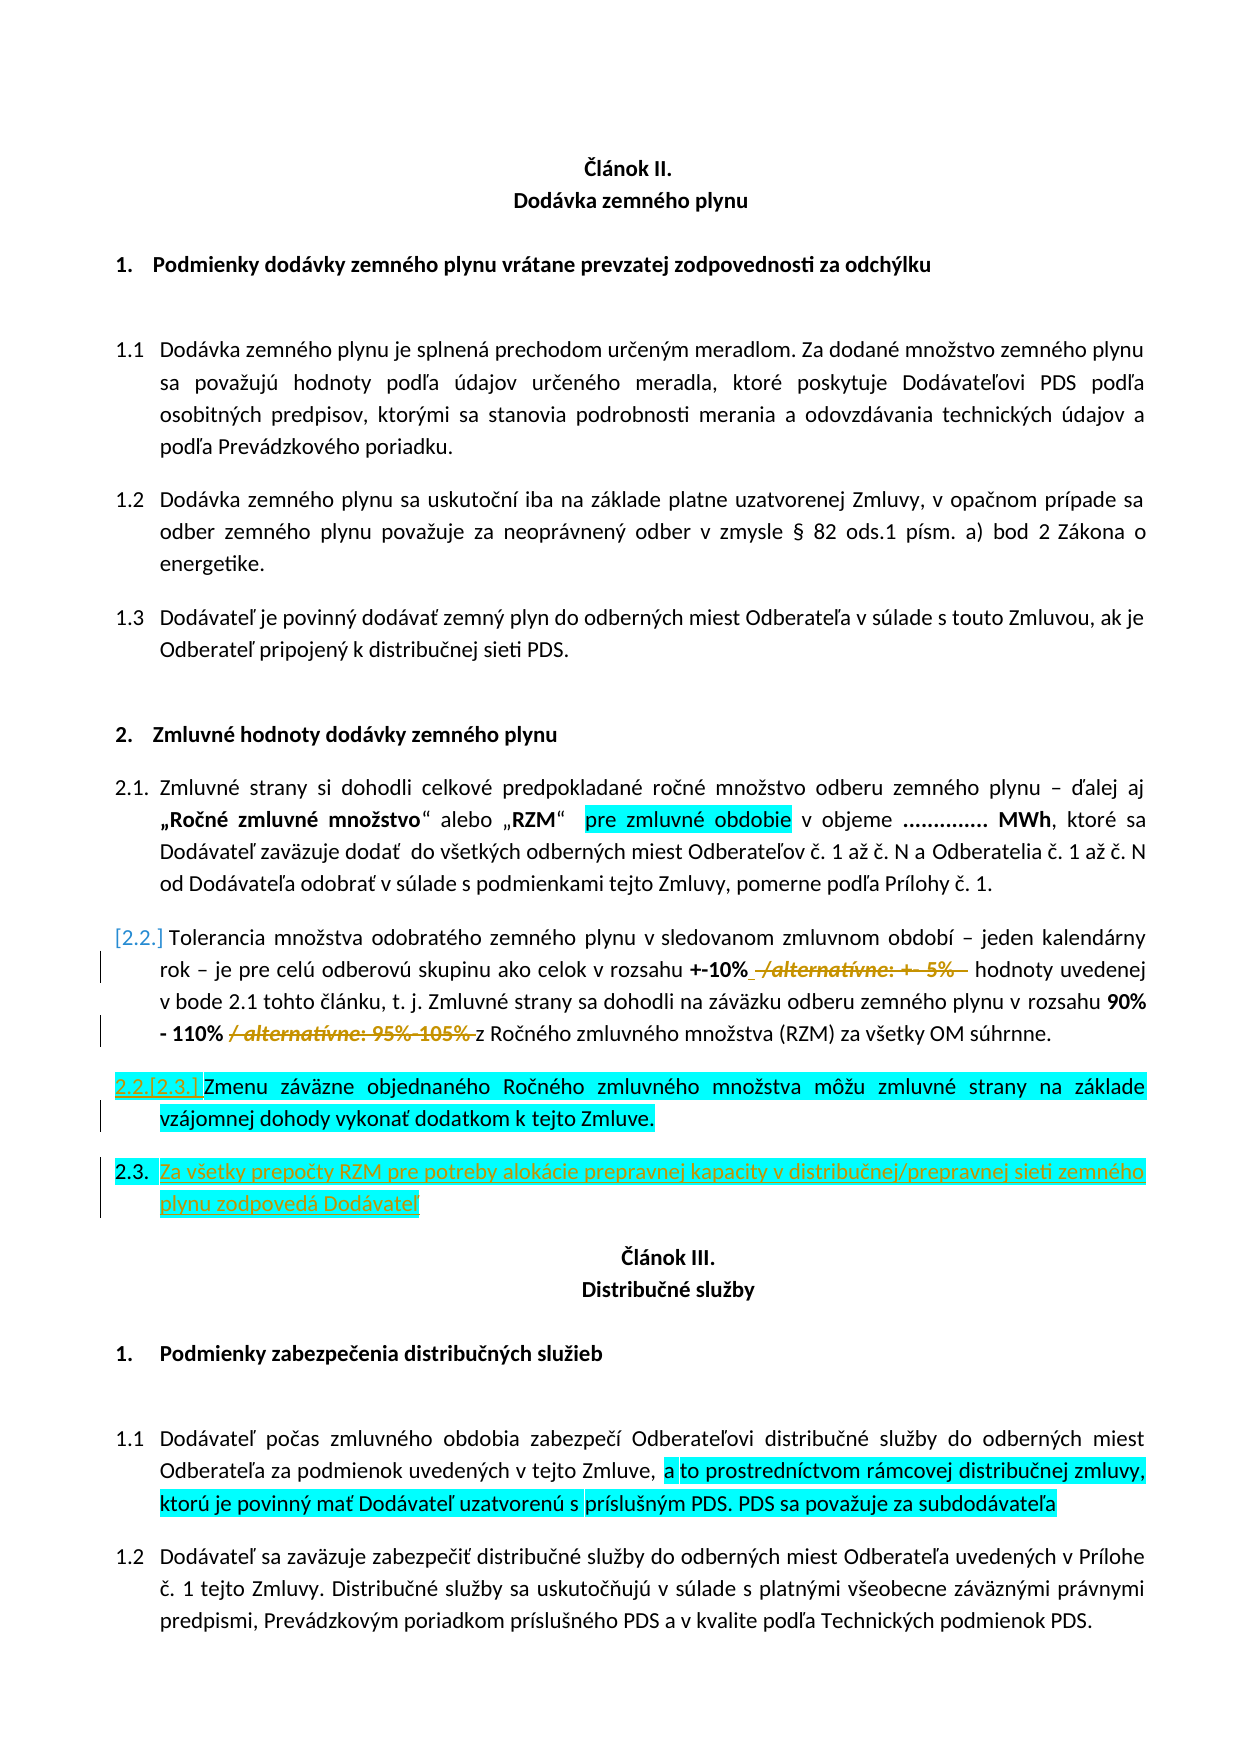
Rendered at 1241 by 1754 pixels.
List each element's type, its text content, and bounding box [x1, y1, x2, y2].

list Dodávateľ sa zaväzuje zabezpečiť distribučné služby do odberných miest Odberateľa uvedených v Prílohe č. 1 tejto Zmluvy. Distribučné služby sa uskutočňujú v súlade s platnými všeobecne záväznými právnymi predpismi, Prevádzkovým poriadkom príslušného PDS a v kvalite podľa Technických podmienok PDS. [115, 1542, 1146, 1634]
list Dodávka zemného plynu je splnená prechodom určeným meradlom. Za dodané množstvo zemného plynu sa považujú hodnoty podľa údajov určeného meradla, ktoré poskytuje Dodávateľovi PDS podľa osobitných predpisov, ktorými sa stanovia podrobnosti merania a odovzdávania technických údajov a podľa Prevádzkového poriadku. [115, 336, 1146, 460]
list Tolerancia množstva odobratého zemného plynu v sledovanom zmluvnom období – jeden kalendárny rok – je pre celú odberovú skupinu ako celok v rozsahu +-10% hodnoty uvedenej v bode 2.1 tohto článku, t. j. Zmluvné strany sa dohodli na záväzku odberu zemného plynu v rozsahu 90% - 110% z Ročného zmluvného množstva (RZM) za všetky OM súhrnne. [114, 923, 1146, 1047]
list Dodávka zemného plynu sa uskutoční iba na základe platne uzatvorenej Zmluvy, v opačnom prípade sa odber zemného plynu považuje za neoprávnený odber v zmysle § 82 ods.1 písm. a) bod 2 Zákona o energetike. [115, 485, 1146, 578]
list Podmienky dodávky zemného plynu vrátane prevzatej zodpovednosti za odchýlku [115, 250, 1146, 278]
list Zmluvné strany si dohodli celkové predpokladané ročné množstvo odberu zemného plynu – ďalej aj „Ročné zmluvné množstvo“ alebo „RZM“ pre zmluvné obdobie v objeme .............. MWh, ktoré sa Dodávateľ zaväzuje dodať do všetkých odberných miest Odberateľov č. 1 až č. N a Odberatelia č. 1 až č. N od Dodávateľa odobrať v súlade s podmienkami tejto Zmluvy, pomerne podľa Prílohy č. 1. [114, 773, 1146, 898]
text Distribučné služby [190, 1275, 1146, 1303]
list Dodávateľ je povinný dodávať zemný plyn do odberných miest Odberateľa v súlade s touto Zmluvou, ak je Odberateľ pripojený k distribučnej sieti PDS. [115, 603, 1146, 663]
list Podmienky zabezpečenia distribučných služieb [115, 1339, 1146, 1367]
list Dodávateľ počas zmluvného obdobia zabezpečí Odberateľovi distribučné služby do odberných miest Odberateľa za podmienok uvedených v tejto Zmluve, a to prostredníctvom rámcovej distribučnej zmluvy, ktorú je povinný mať Dodávateľ uzatvorenú s príslušným PDS. PDS sa považuje za subdodávateľa [115, 1424, 1146, 1517]
list Zmenu záväzne objednaného Ročného zmluvného množstva môžu zmluvné strany na základe vzájomnej dohody vykonať dodatkom k tejto Zmluve. [114, 1097, 1146, 1132]
text Článok II. Dodávka zemného plynu [115, 154, 1146, 214]
list Zmluvné hodnoty dodávky zemného plynu [115, 720, 1146, 748]
text Článok III. [190, 1243, 1146, 1271]
